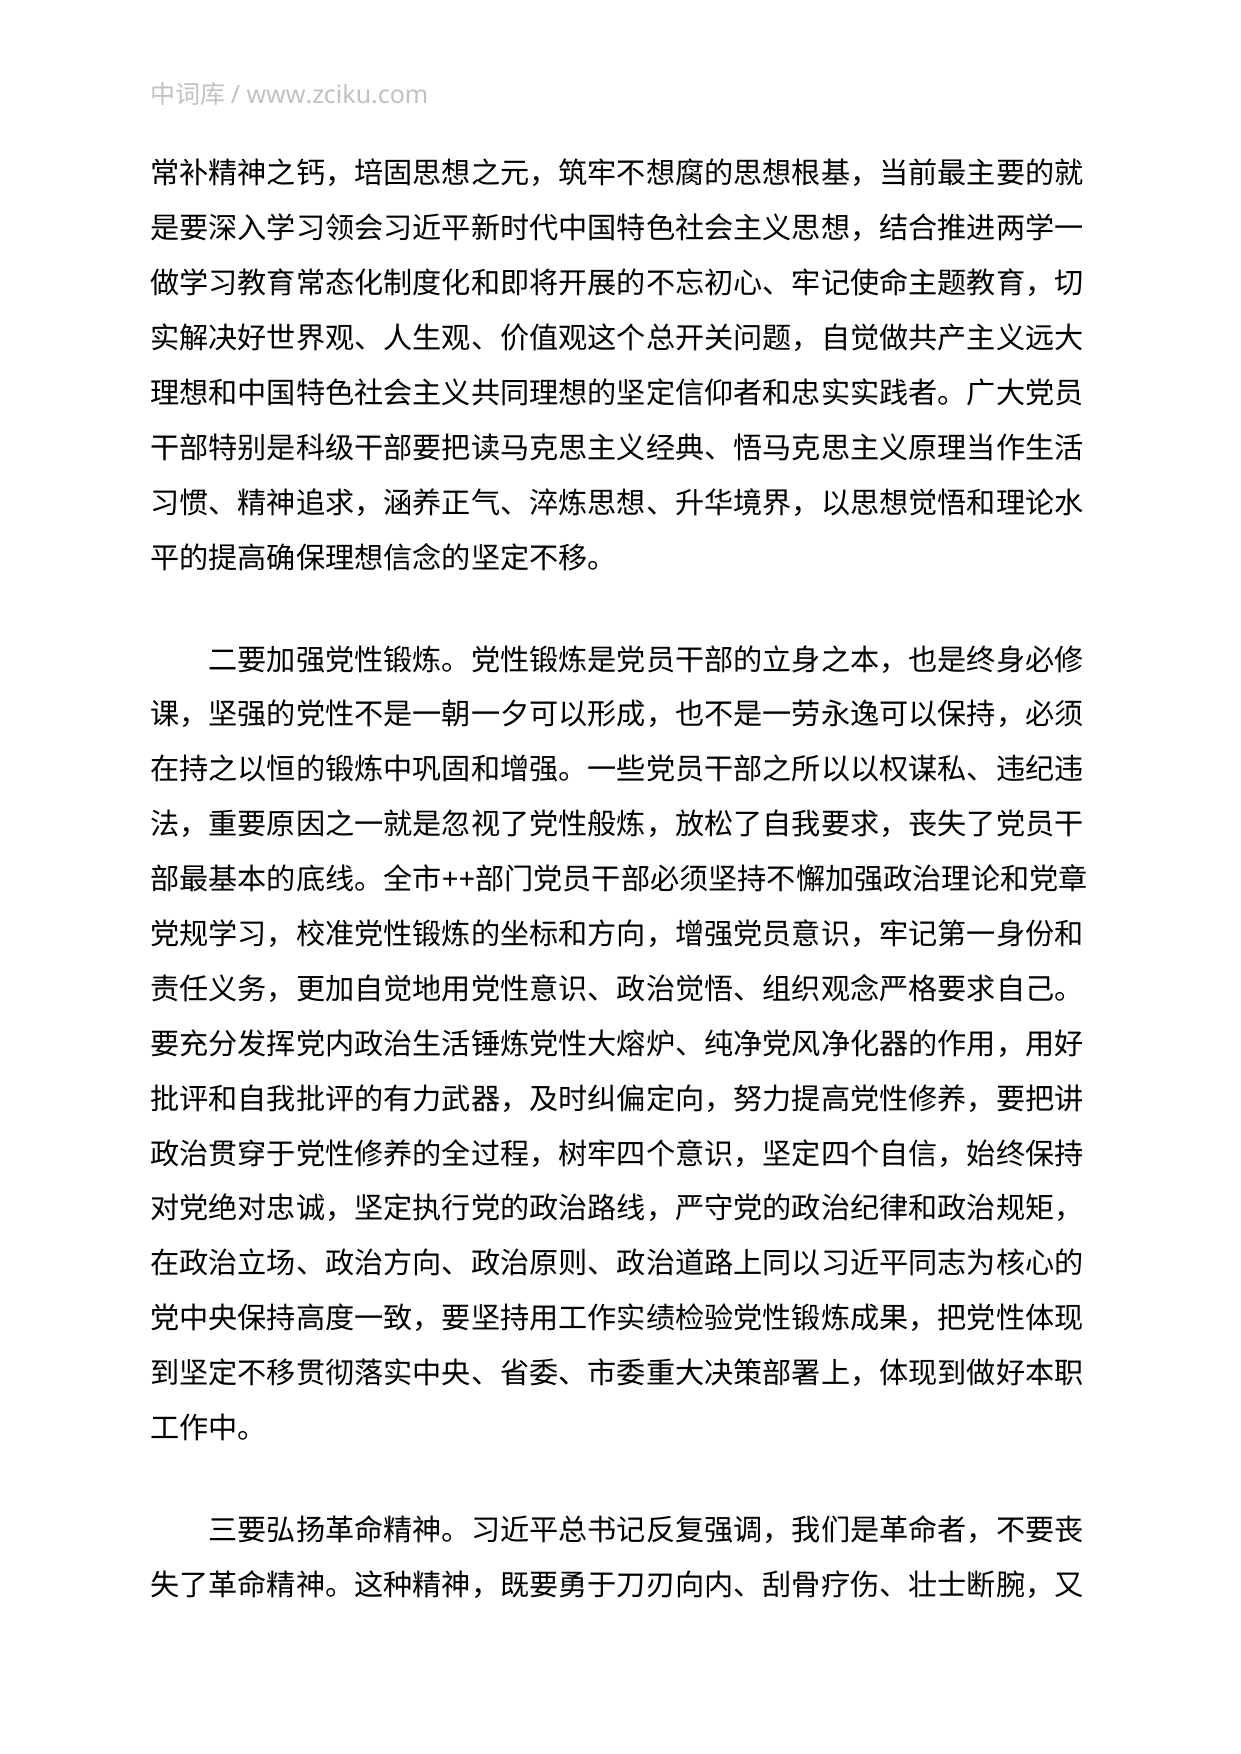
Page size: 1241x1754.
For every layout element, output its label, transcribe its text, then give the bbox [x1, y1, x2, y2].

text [150, 1506, 1090, 1604]
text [150, 150, 1090, 577]
text 二要加强党性锻炼。党性锻炼是党员干部的立身之本，也是终身必修课，坚强的党性不是一朝一夕可以形成，也不是一劳永逸可以保持，必须在持之以恒的锻炼中巩固和增强。一些党员干部之所以以权谋私、违纪违法，重要原因之一就是忽视了党性般炼，放松了自我要求，丧失了党员干部最基本的底线。全市++部门党员干部必须坚持不懈加强政治理论和党章党规学习，校准党性锻炼的坐标和方向，增强党员意识，牢记第一身份和责任义务，更加自觉地用党性意识、政治觉悟、组织观念严格要求自己。要充分发挥党内政治生活锤炼党性大熔炉、纯净党风净化器的作用，用好批评和自我批评的有力武器，及时纠偏定向，努力提高党性修养，要把讲政治贯穿于党性修养的全过程，树牢四个意识，坚定四个自信，始终保持对党绝对忠诚，坚定执行党的政治路线，严守党的政治纪律和政治规矩，在政治立场、政治方向、政治原则、政治道路上同以习近平同志为核心的党中央保持高度一致，要坚持用工作实绩检验党性锻炼成果，把党性体现到坚定不移贯彻落实中央、省委、市委重大决策部署上，体现到做好本职工作中。 [150, 636, 1090, 1447]
